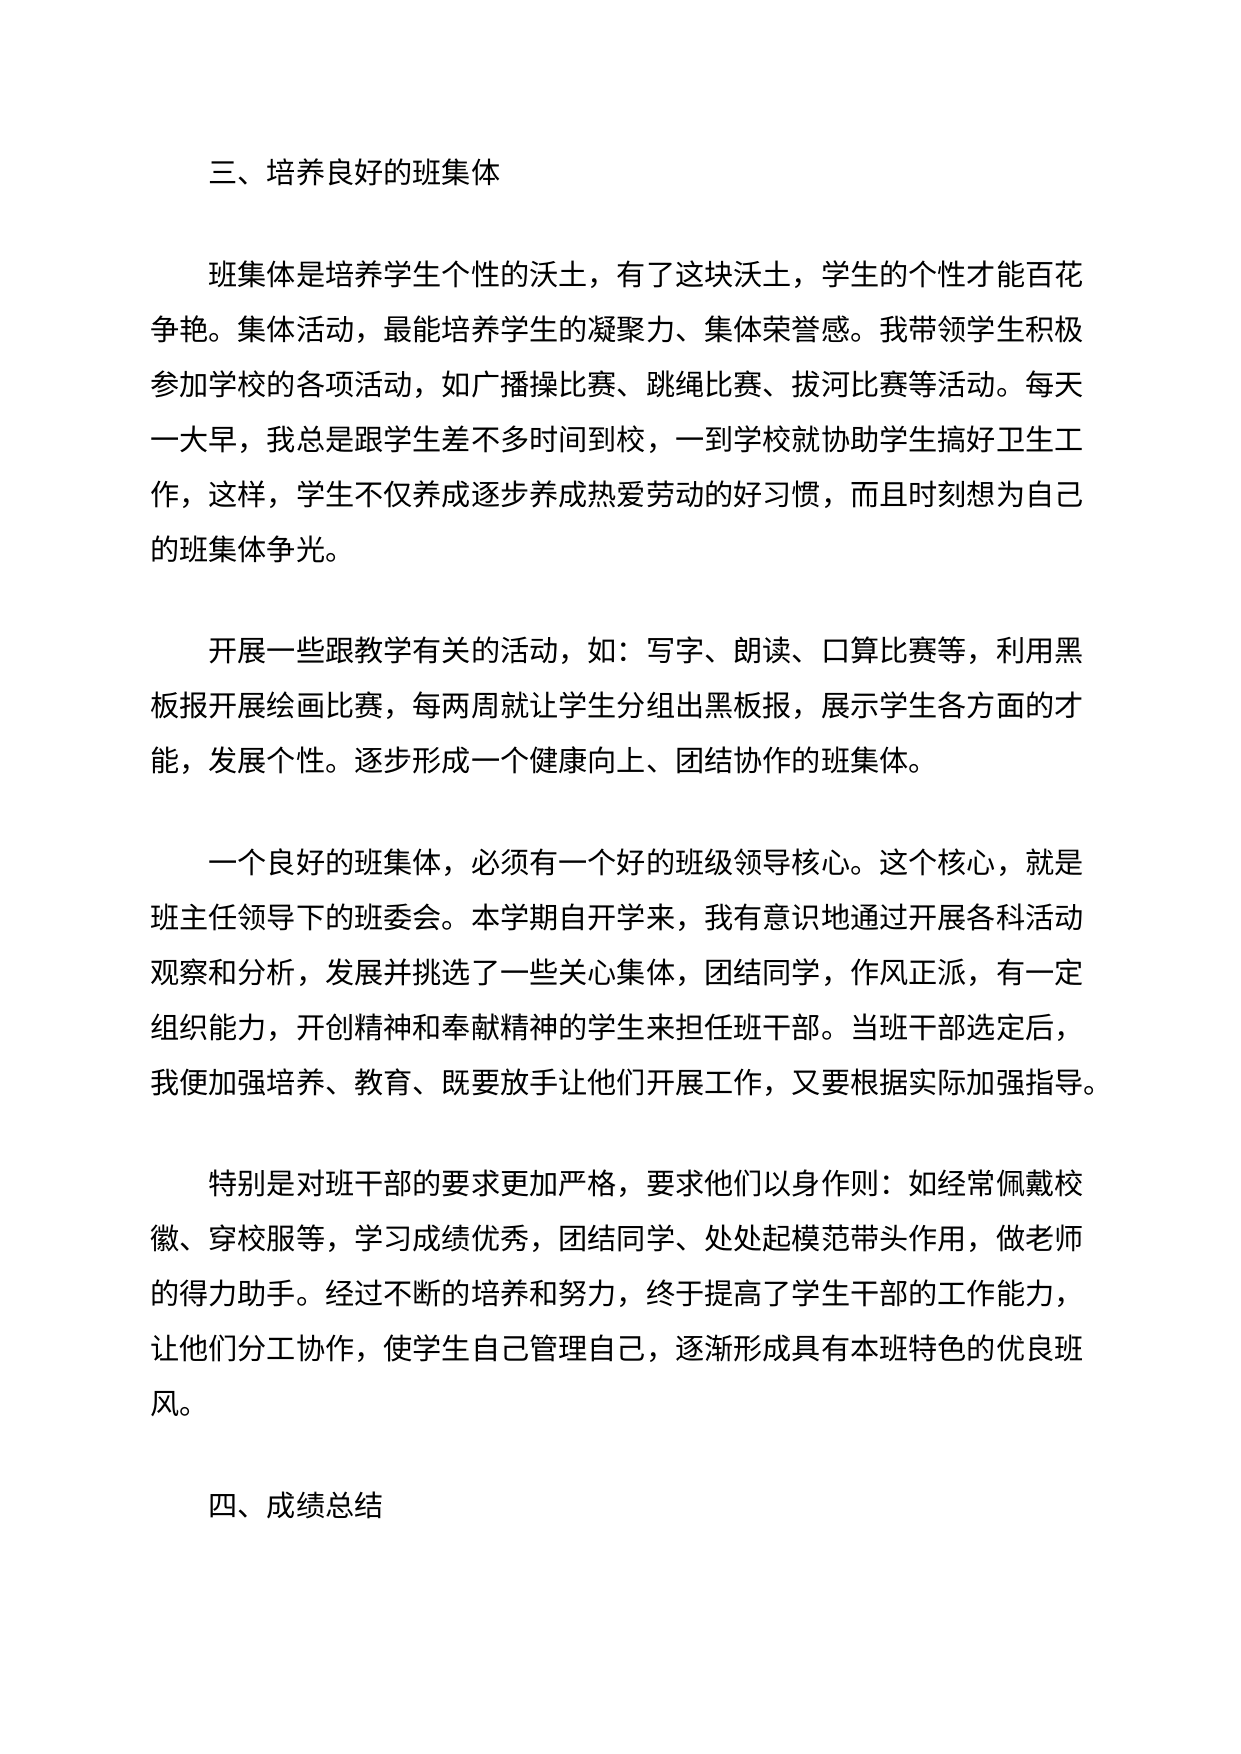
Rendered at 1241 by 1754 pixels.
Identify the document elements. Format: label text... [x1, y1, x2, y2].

text 班集体是培养学生个性的沃土，有了这块沃土，学生的个性才能百花争艳。集体活动，最能培养学生的凝聚力、集体荣誉感。我带领学生积极参加学校的各项活动，如广播操比赛、跳绳比赛、拔河比赛等活动。每天一大早，我总是跟学生差不多时间到校，一到学校就协助学生搞好卫生工作，这样，学生不仅养成逐步养成热爱劳动的好习惯，而且时刻想为自己的班集体争光。 [150, 252, 1090, 568]
text 开展一些跟教学有关的活动，如：写字、朗读、口算比赛等，利用黑板报开展绘画比赛，每两周就让学生分组出黑板报，展示学生各方面的才能，发展个性。逐步形成一个健康向上、团结协作的班集体。 [150, 628, 1090, 780]
text 四、成绩总结 [150, 1482, 1090, 1524]
text 特别是对班干部的要求更加严格，要求他们以身作则：如经常佩戴校徽、穿校服等，学习成绩优秀，团结同学、处处起模范带头作用，做老师的得力助手。经过不断的培养和努力，终于提高了学生干部的工作能力，让他们分工协作，使学生自己管理自己，逐渐形成具有本班特色的优良班风。 [150, 1161, 1090, 1423]
text 一个良好的班集体，必须有一个好的班级领导核心。这个核心，就是班主任领导下的班委会。本学期自开学来，我有意识地通过开展各科活动观察和分析，发展并挑选了一些关心集体，团结同学，作风正派，有一定组织能力，开创精神和奉献精神的学生来担任班干部。当班干部选定后，我便加强培养、教育、既要放手让他们开展工作，又要根据实际加强指导。 [150, 839, 1090, 1101]
text 三、培养良好的班集体 [150, 150, 1090, 192]
